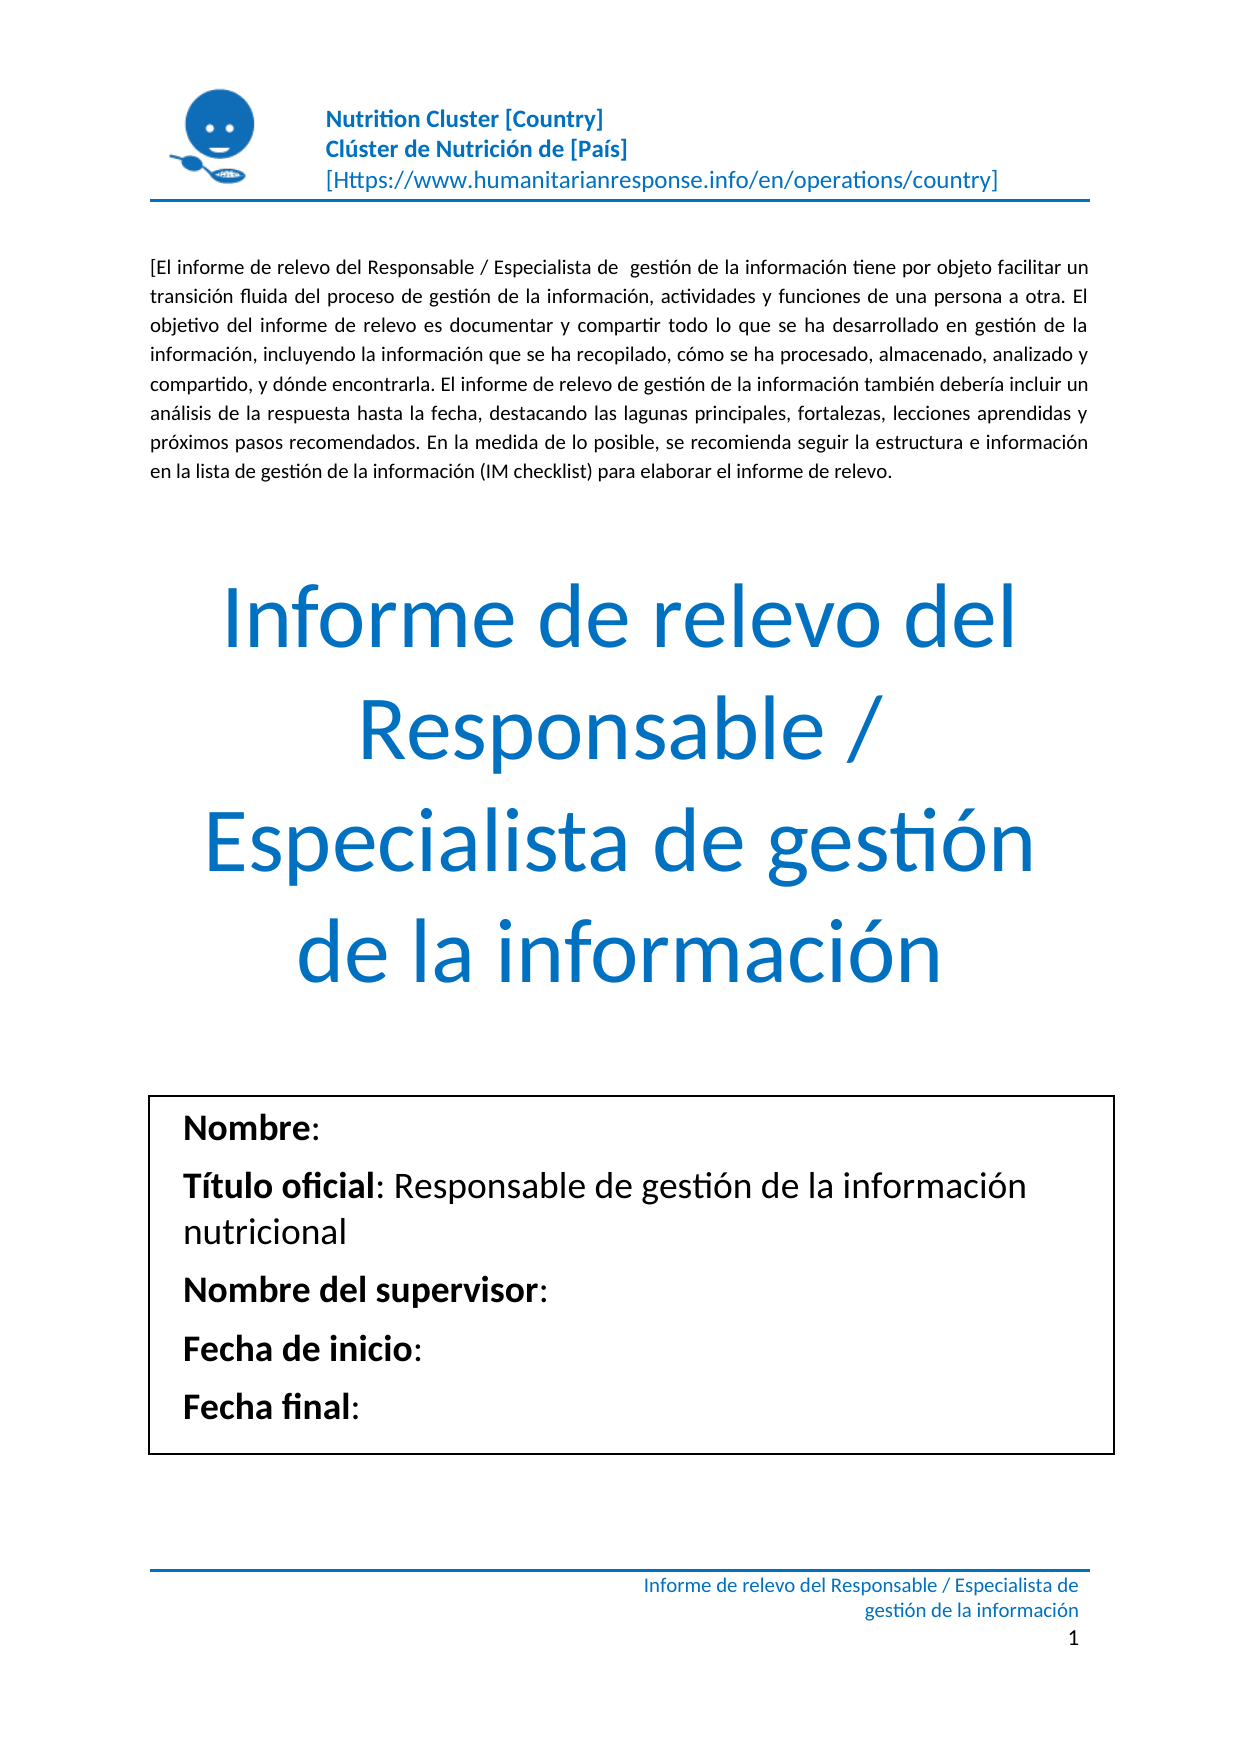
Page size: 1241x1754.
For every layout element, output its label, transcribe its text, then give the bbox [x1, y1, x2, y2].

picture [150, 75, 274, 199]
text [El informe de relevo del Responsable / Especialista de gestión de la información tiene por objeto facilitar un transición fluida del proceso de gestión de la información, actividades y funciones de una persona a otra. El objetivo del informe de relevo es documentar y compartir todo lo que se ha desarrollado en gestión de la información, incluyendo la información que se ha recopilado, cómo se ha procesado, almacenado, analizado y compartido, y dónde encontrarla. El informe de relevo de gestión de la información también debería incluir un análisis de la respuesta hasta la fecha, destacando las lagunas principales, fortalezas, lecciones aprendidas y próximos pasos recomendados. En la medida de lo posible, se recomienda seguir la estructura e información en la lista de gestión de la información (IM checklist) para elaborar el informe de relevo. [150, 254, 1090, 484]
text Informe de relevo del Responsable / Especialista de gestión de la información [150, 558, 1090, 1006]
